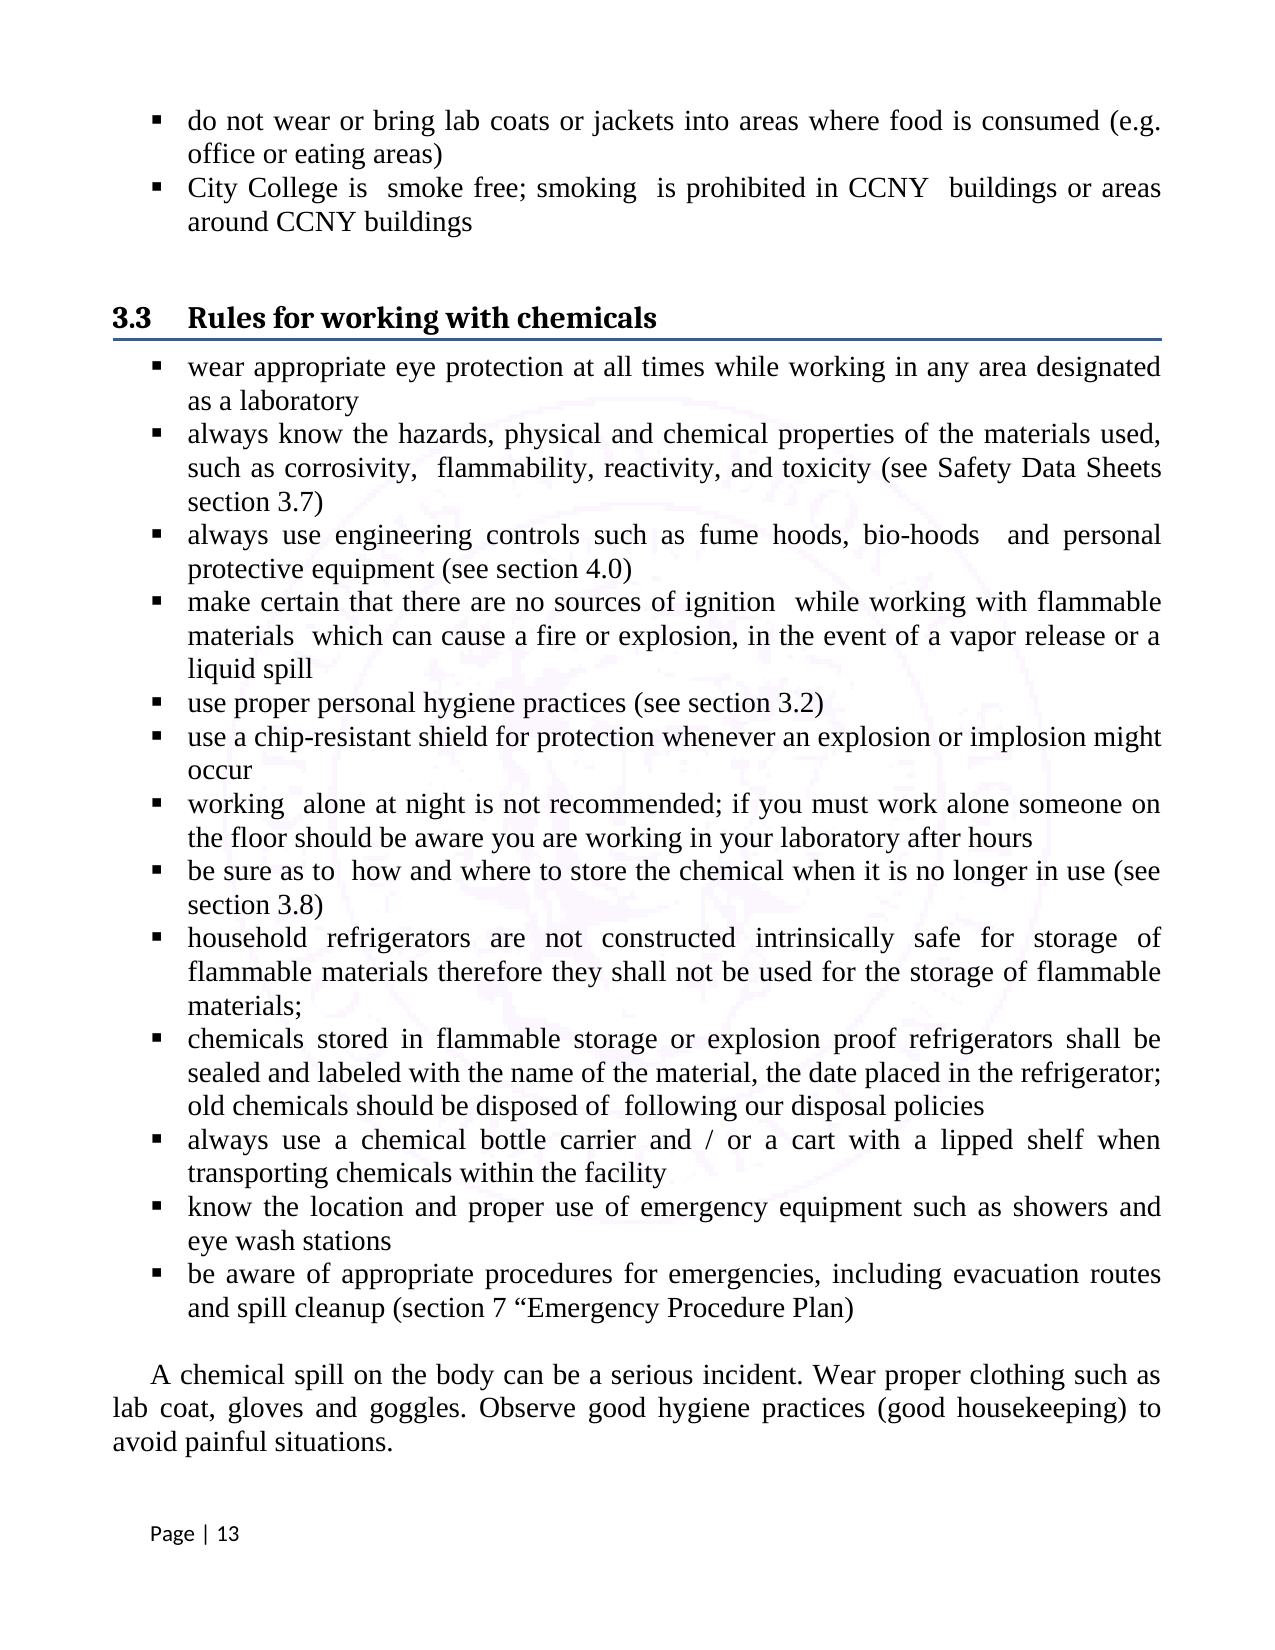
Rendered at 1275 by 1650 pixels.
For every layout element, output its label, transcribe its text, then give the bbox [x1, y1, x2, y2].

list always use engineering controls such as fume hoods, bio-hoods and personal protective equipment (see section 4.0) [150, 517, 1162, 584]
list do not wear or bring lab coats or jackets into areas where food is consumed (e.g. office or eating areas) [150, 103, 1162, 170]
list working alone at night is not recommended; if you must work alone someone on the floor should be aware you are working in your laboratory after hours [150, 786, 1162, 853]
list household refrigerators are not constructed intrinsically safe for storage of flammable materials therefore they shall not be used for the storage of flammable materials; [150, 920, 1162, 1021]
list be aware of appropriate procedures for emergencies, including evacuation routes and spill cleanup (section 7 “Emergency Procedure Plan) [150, 1256, 1162, 1323]
text A chemical spill on the body can be a serious incident. Wear proper clothing such as lab coat, gloves and goggles. Observe good hygiene practices (good housekeeping) to avoid painful situations. [112, 1357, 1162, 1458]
list always use a chemical bottle carrier and / or a cart with a lipped shelf when transporting chemicals within the facility [150, 1122, 1162, 1189]
list make certain that there are no sources of ignition while working with flammable materials which can cause a fire or explosion, in the event of a vapor release or a liquid spill [150, 584, 1162, 685]
list know the location and proper use of emergency equipment such as showers and eye wash stations [150, 1189, 1162, 1256]
subtitle 3.3 Rules for working with chemicals [112, 300, 1162, 341]
list City College is smoke free; smoking is prohibited in CCNY buildings or areas around CCNY buildings [150, 170, 1162, 237]
list always know the hazards, physical and chemical properties of the materials used, such as corrosivity, flammability, reactivity, and toxicity (see Safety Data Sheets section 3.7) [150, 417, 1162, 517]
list chemicals stored in flammable storage or explosion proof refrigerators shall be sealed and labeled with the name of the material, the date placed in the refrigerator; old chemicals should be disposed of following our disposal policies [150, 1021, 1162, 1122]
list be sure as to how and where to store the chemical when it is no longer in use (see section 3.8) [150, 853, 1162, 920]
list wear appropriate eye protection at all times while working in any area designated as a laboratory [150, 349, 1162, 417]
list use proper personal hygiene practices (see section 3.2) [150, 685, 1162, 719]
list use a chip-resistant shield for protection whenever an explosion or implosion might occur [150, 719, 1162, 786]
